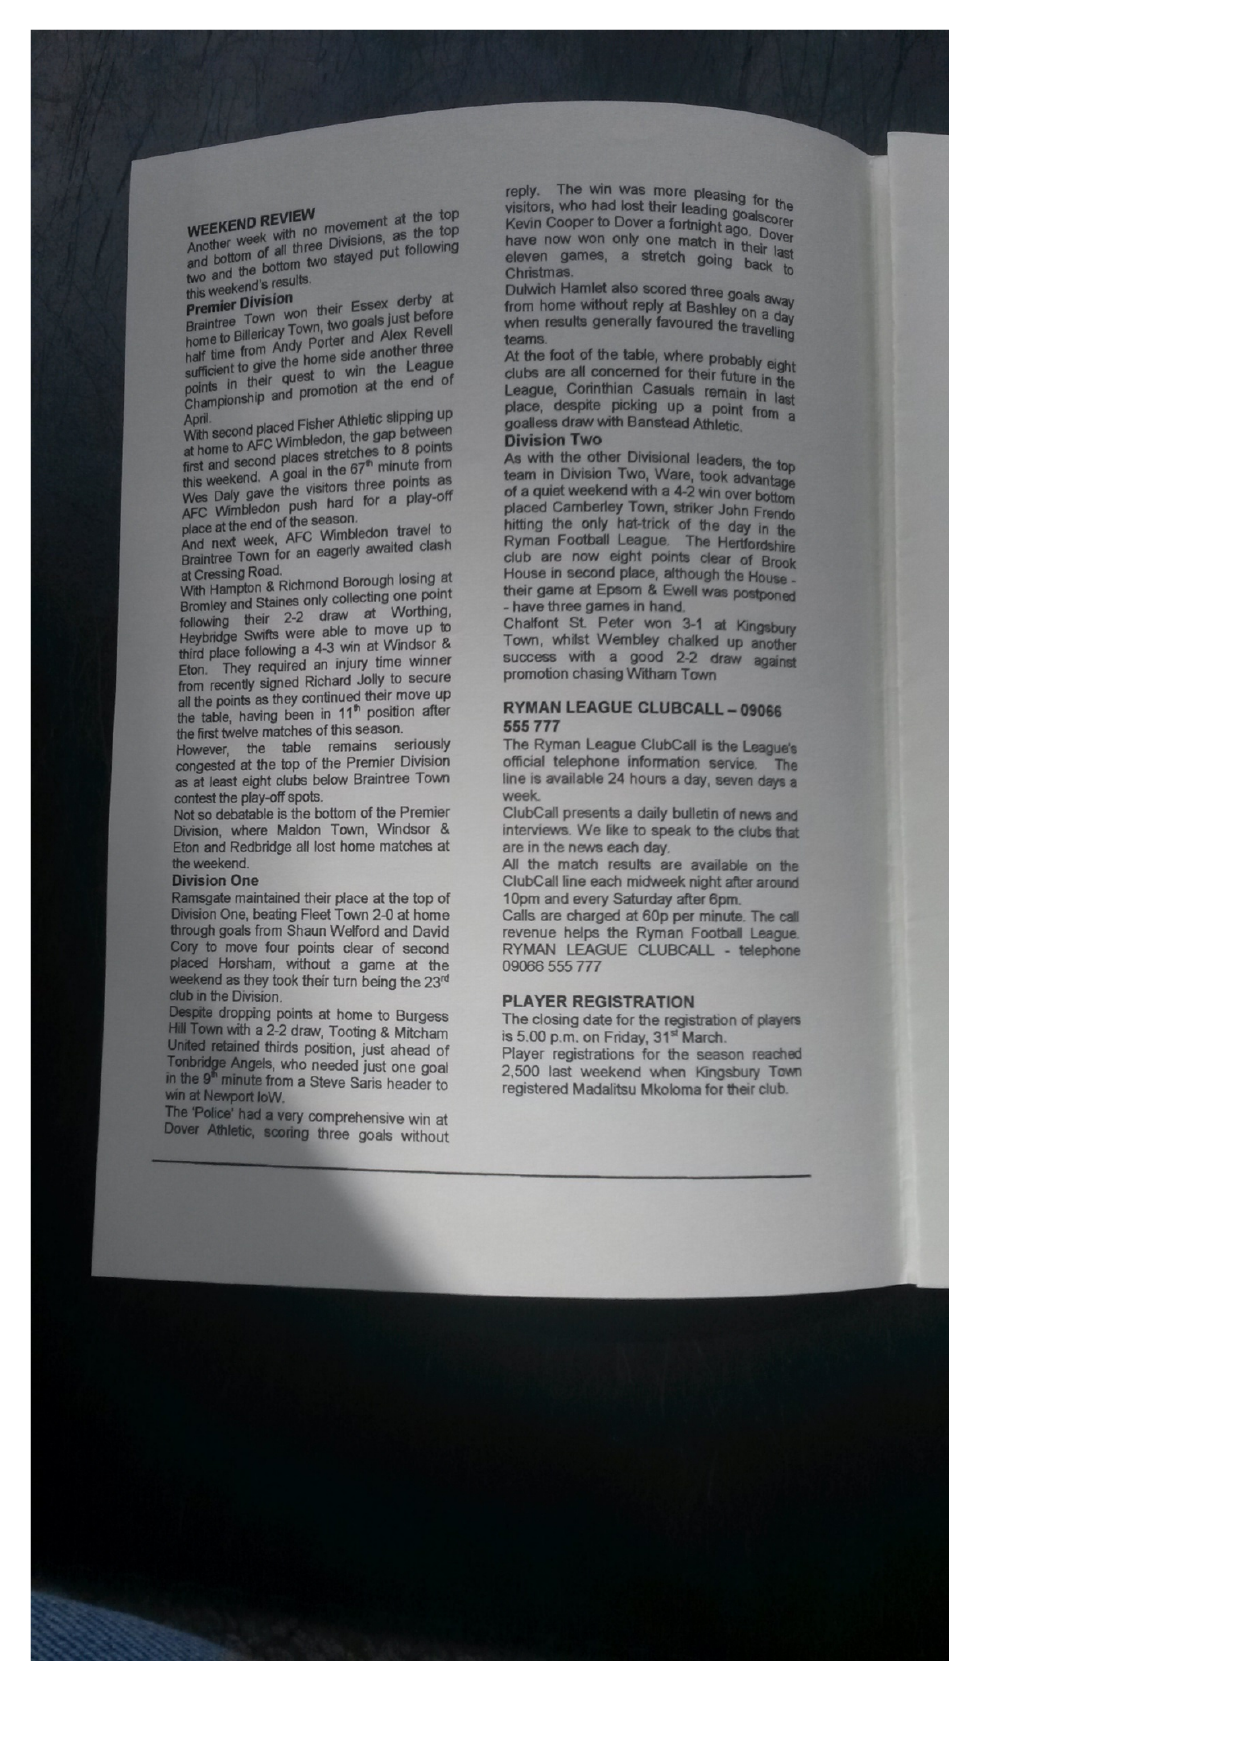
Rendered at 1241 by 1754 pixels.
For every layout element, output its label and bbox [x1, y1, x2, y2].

picture [32, 32, 949, 1661]
